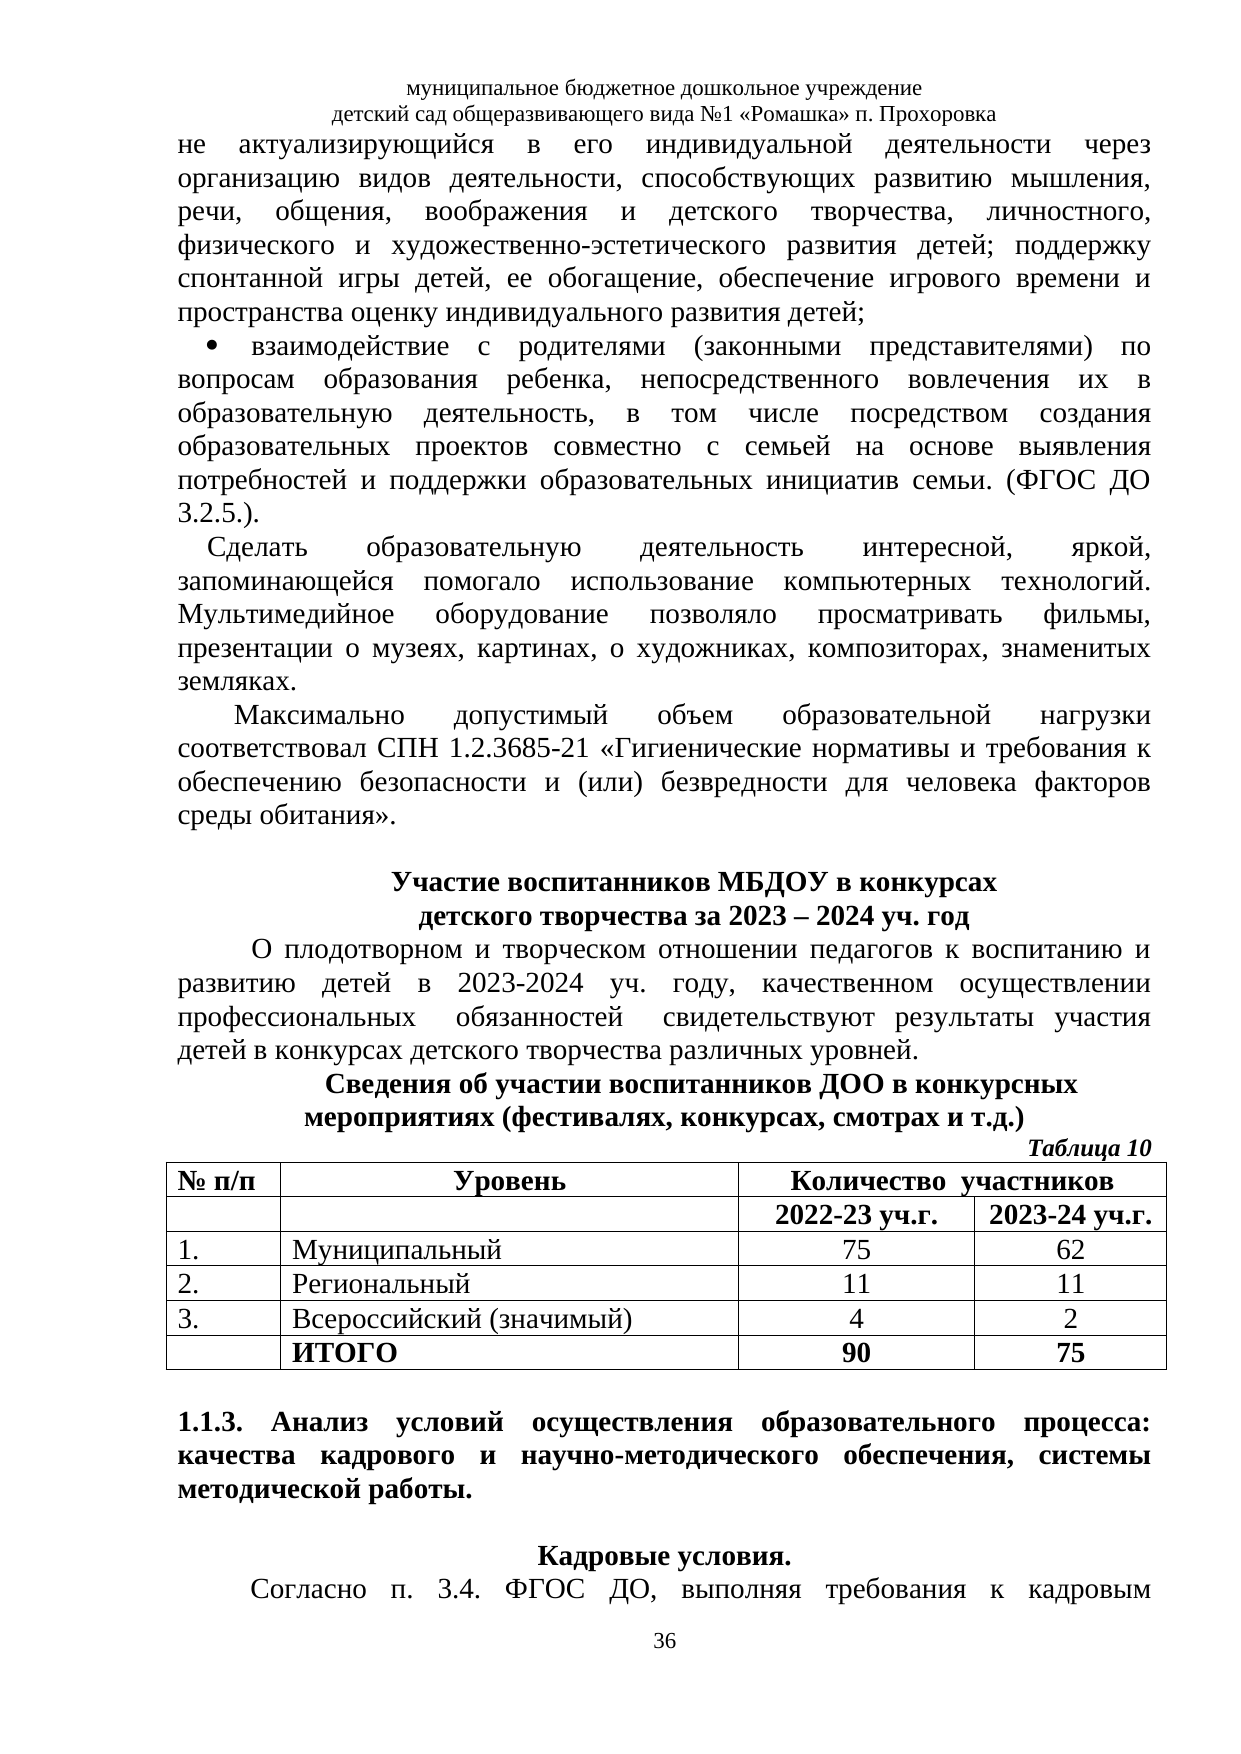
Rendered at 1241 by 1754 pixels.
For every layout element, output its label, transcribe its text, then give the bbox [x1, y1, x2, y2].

table_cell Муниципальный [281, 1232, 738, 1265]
table_cell 3. [167, 1301, 280, 1334]
text Кадровые условия. [177, 1538, 1152, 1571]
text Таблица 10 [177, 1133, 1152, 1162]
table_header Количество участников [739, 1163, 1166, 1196]
table_cell 1. [167, 1232, 280, 1265]
text 1.1.3. Анализ условий осуществления образовательного процесса: качества кадрового и научно-методического обеспечения, системы методической работы. [177, 1404, 1152, 1504]
text О плодотворном и творческом отношении педагогов к воспитанию и развитию детей в 2023-2024 уч. году, качественном осуществлении профессиональных обязанностей свидетельствуют результаты участия детей в конкурсах детского творчества различных уровней. [177, 932, 1152, 1066]
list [177, 126, 1152, 328]
table_cell [167, 1197, 280, 1231]
table_cell 11 [975, 1266, 1166, 1300]
table_cell 75 [739, 1232, 974, 1265]
table_cell ИТОГО [281, 1336, 738, 1369]
text Участие воспитанников МБДОУ в конкурсах [177, 864, 1152, 898]
table_cell 11 [739, 1266, 974, 1300]
text Сделать образовательную деятельность интересной, яркой, запоминающейся помогало использование компьютерных технологий. Мультимедийное оборудование позволяло просматривать фильмы, презентации о музеях, картинах, о художниках, композиторах, знаменитых земляках. [177, 529, 1152, 697]
table_cell 62 [975, 1232, 1166, 1265]
table_cell 75 [975, 1336, 1166, 1369]
table_cell 2023-24 уч.г. [975, 1197, 1166, 1231]
table_cell Всероссийский (значимый) [281, 1301, 738, 1334]
table_header № п/п [167, 1163, 280, 1196]
table_cell 4 [739, 1301, 974, 1334]
text Сведения об участии воспитанников ДОО в конкурсных мероприятиях (фестивалях, конкурсах, смотрах и т.д.) [177, 1066, 1152, 1133]
table_cell [281, 1197, 738, 1231]
table_cell 2022-23 уч.г. [739, 1197, 974, 1231]
text детского творчества за 2023 – 2024 уч. год [177, 898, 1152, 932]
table_cell 2. [167, 1266, 280, 1300]
table_cell 2 [975, 1301, 1166, 1334]
table_cell [167, 1336, 280, 1369]
list взаимодействие с родителями (законными представителями) по вопросам образования ребенка, непосредственного вовлечения их в образовательную деятельность, в том числе посредством создания образовательных проектов совместно с семьей на основе выявления потребностей и поддержки образовательных инициатив семьи. (ФГОС ДО 3.2.5.). [177, 328, 1152, 529]
table_header Уровень [281, 1163, 738, 1196]
text Максимально допустимый объем образовательной нагрузки соответствовал СПН 1.2.3685-21 «Гигиенические нормативы и требования к обеспечению безопасности и (или) безвредности для человека факторов среды обитания». [177, 697, 1152, 831]
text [177, 1571, 1152, 1605]
table_cell Региональный [281, 1266, 738, 1300]
table_cell 90 [739, 1336, 974, 1369]
